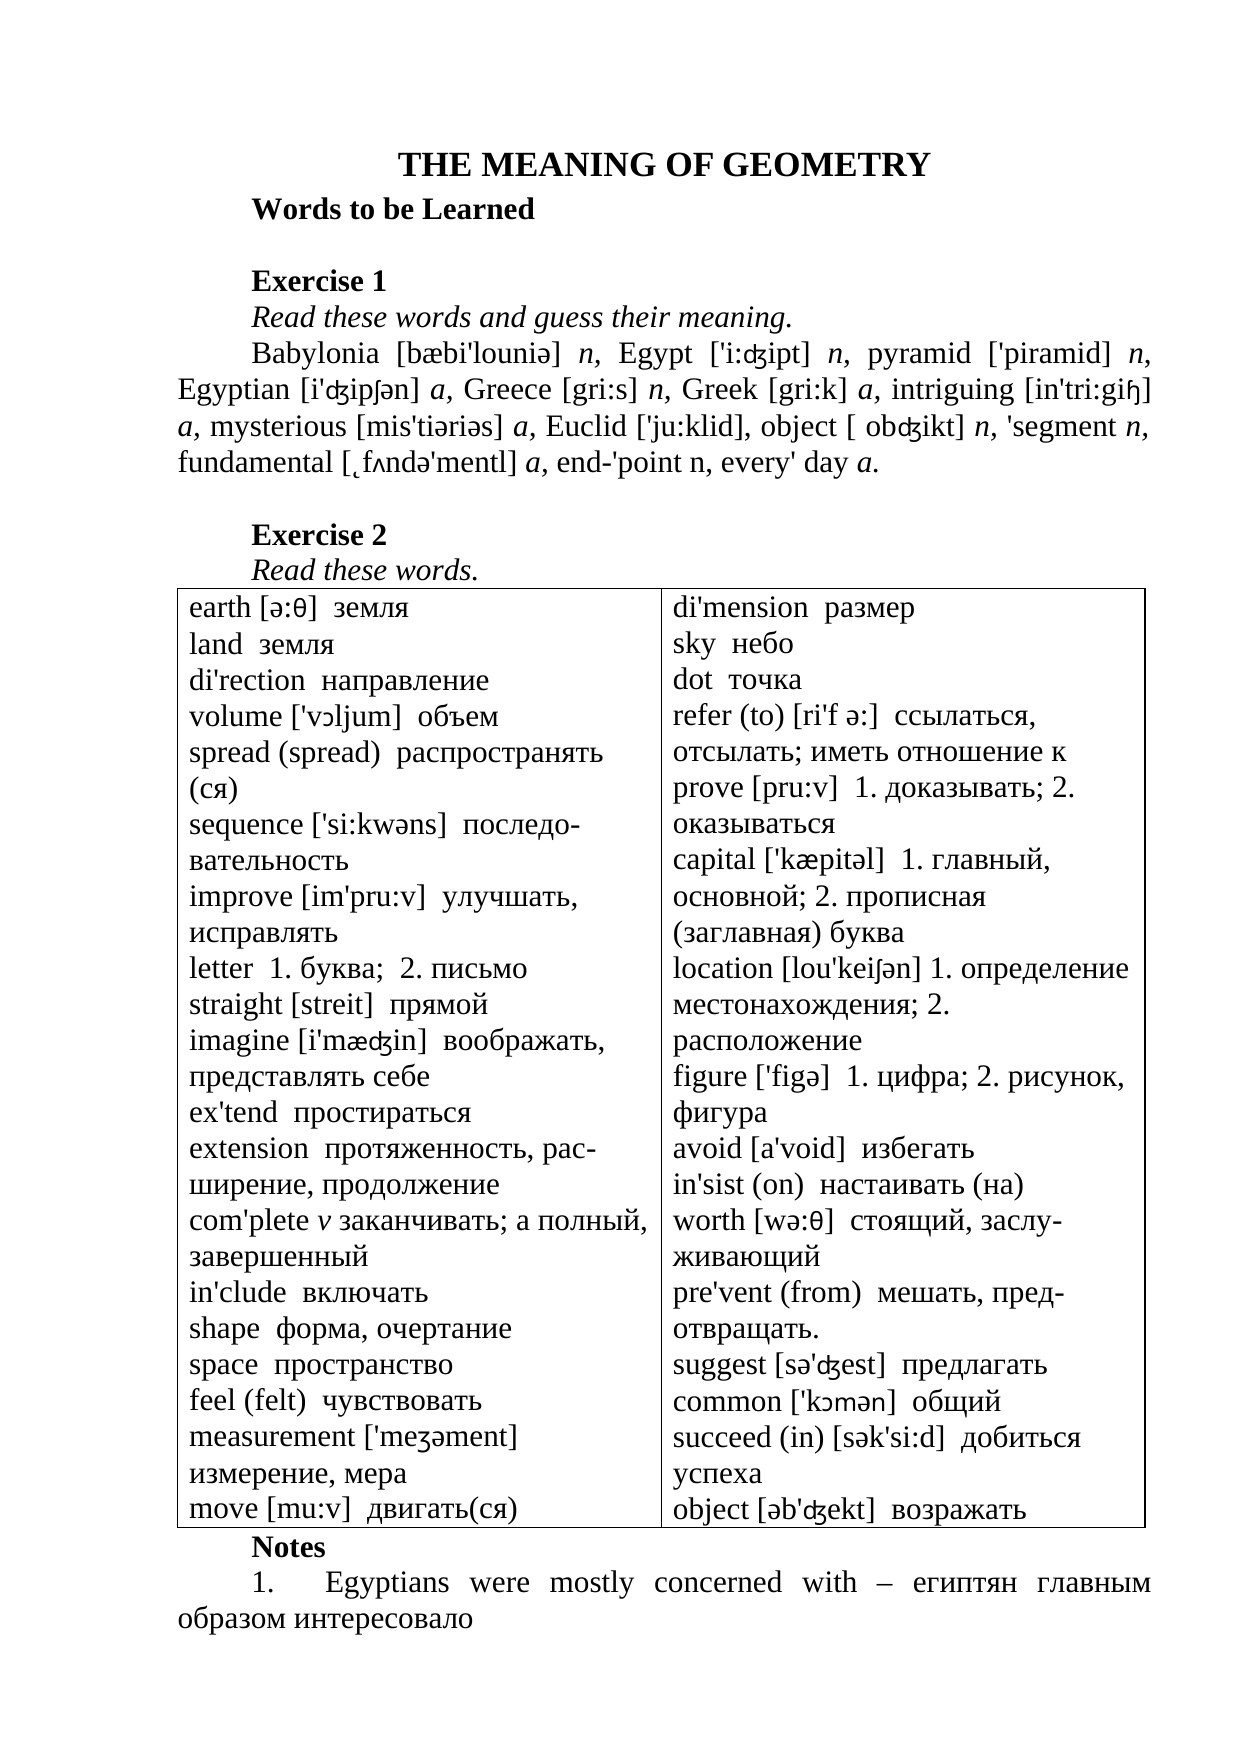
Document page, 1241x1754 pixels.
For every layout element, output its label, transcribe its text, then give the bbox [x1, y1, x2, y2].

text Babylonia [bæbi'louniә] n, Egypt ['i:ʤipt] n, pyramid ['piramid] n, Egyptian [i'ʤipʃәn] a, Greece [gri:s] n, Greek [gri:k] a, intriguing [in'tri:giɧ] a, mysterious [mis'tiәriәs] a, Euclid ['ju:klid], object [ obʤikt] n, 'segment n, fundamental [˛fʌndә'mentl] a, end-'point n, every' day a. [177, 334, 1152, 480]
text Notes [177, 1528, 1152, 1564]
subtitle THE MEANING OF GEOMETRY [177, 143, 1152, 184]
table_header di'mension размер sky небо dot точка refer (to) [ri'f ә:] ссылаться, отсылать; иметь отношение к prove [pru:v] 1. доказывать; 2. оказываться capital ['kӕpitәl] 1. главный, основной; 2. прописная (заглавная) буква location [lou'keiʃәn] 1. определение местонахождения; 2. расположение figure ['figә] 1. цифра; 2. рисунок, фигура avoid [a'void] избегать in'sist (on) настаивать (на) worth [wә:θ] стоящий, заслуживающий pre'vent (from) мешать, предотвращать. suggest [sә'ʤest] предлагать common ['kɔmәn] общий succeed (in) [sәk'si:d] добиться успеха object [әb'ʤekt] возражать [662, 589, 1144, 1527]
text Words to be Learned [177, 190, 1152, 226]
text Exercise 2 [177, 516, 1152, 552]
text Read these words. [177, 552, 1152, 588]
table_header earth [ә:θ] земля land земля di'rection направление volume ['vɔljum] объем spread (spread) распространять (ся) sequence ['si:kwәns] последовательность improve [im'pru:v] улучшать, исправлять letter 1. буква; 2. письмо straight [streit] прямой imagine [i'mӕʤin] воображать, представлять себе ex'tend простираться extension протяженность, расширение, продолжение com'plete v заканчивать; а полный, завершенный in'clude включать shape форма, очертание space пространство feel (felt) чувствовать measurement ['mеӡәment] измерение, мера move [mu:v] двигать(ся) [178, 589, 661, 1527]
text Read these words and guess their meaning. [177, 298, 1152, 334]
text Exercise 1 [177, 262, 1152, 298]
list Egyptians were mostly concerned with – египтян главным образом интересовало [177, 1564, 1152, 1636]
